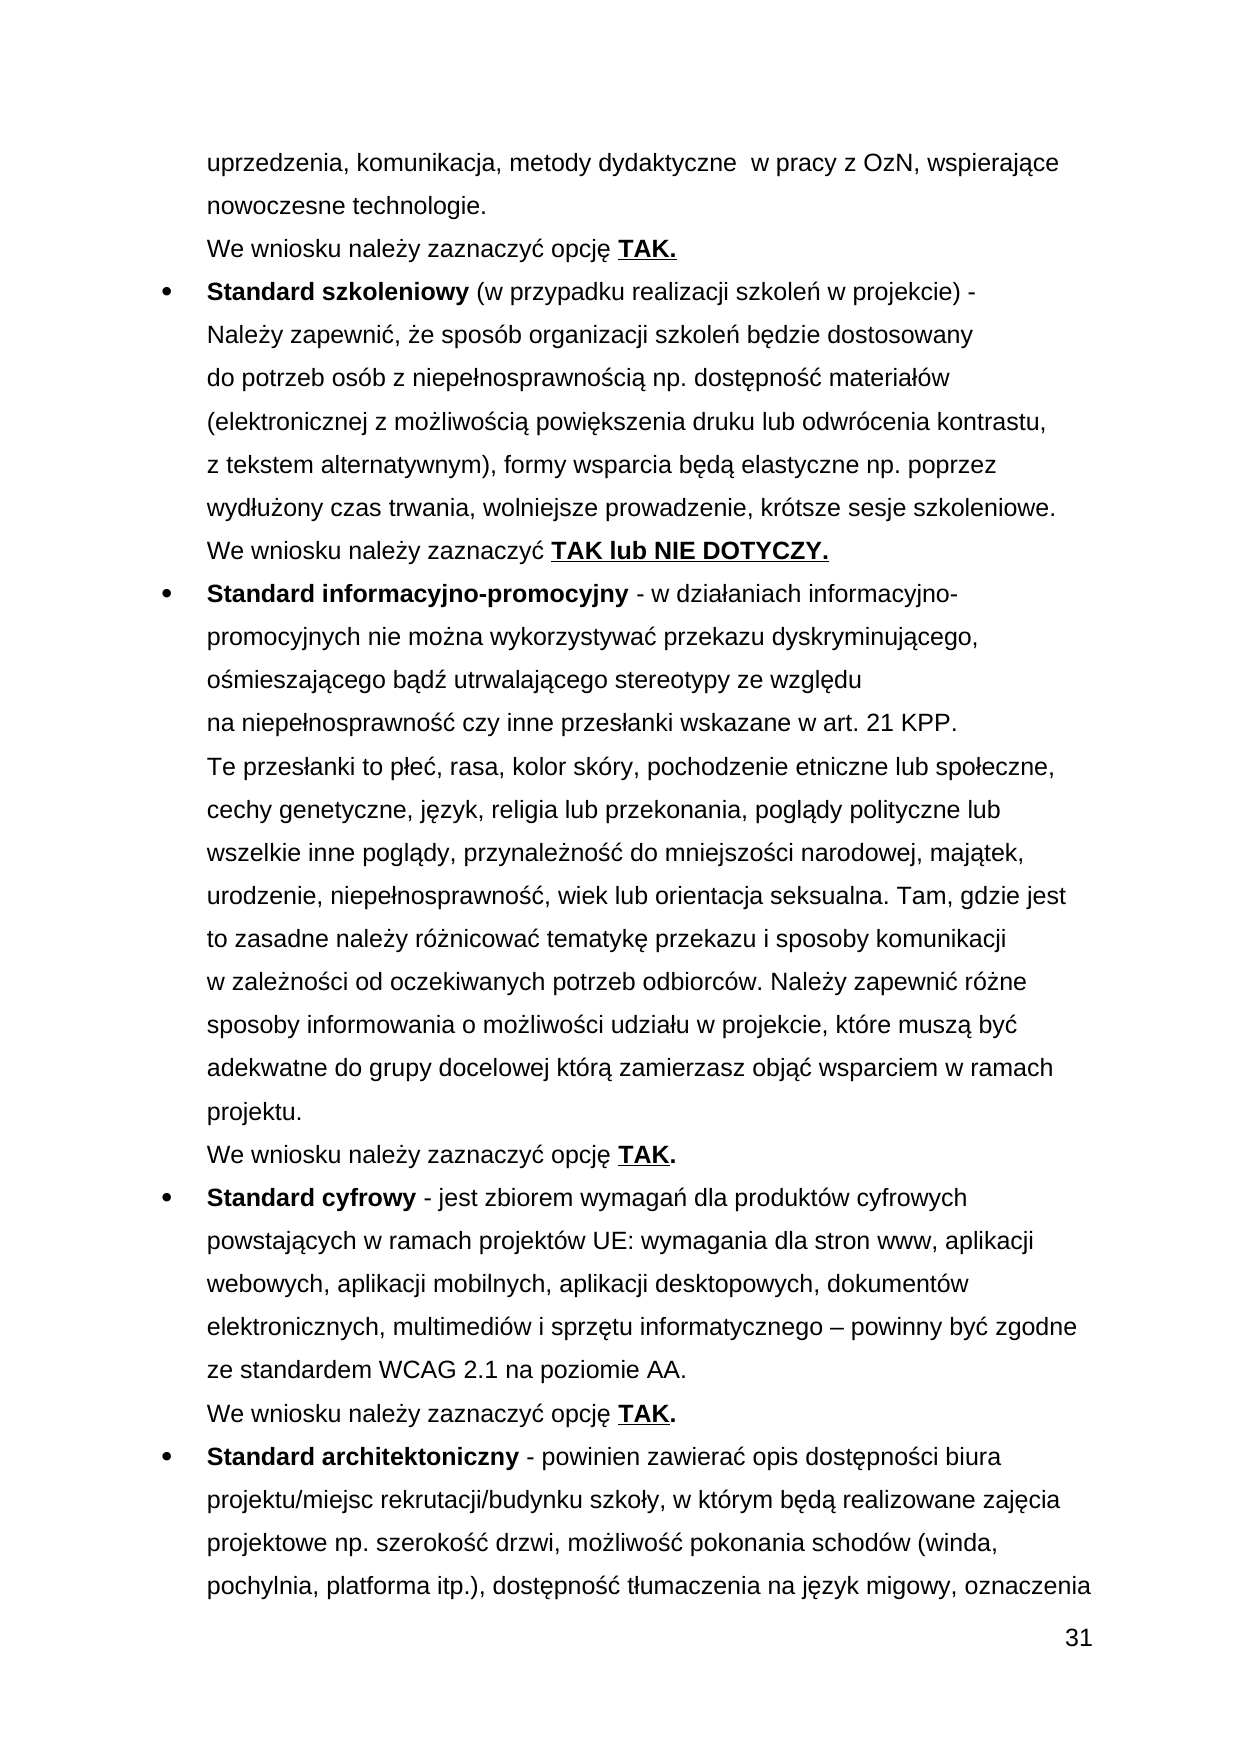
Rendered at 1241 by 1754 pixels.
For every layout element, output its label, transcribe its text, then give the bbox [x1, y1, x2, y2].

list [162, 1442, 1093, 1600]
list Standard cyfrowy - jest zbiorem wymagań dla produktów cyfrowych powstających w ramach projektów UE: wymagania dla stron www, aplikacji webowych, aplikacji mobilnych, aplikacji desktopowych, dokumentów elektronicznych, multimediów i sprzętu informatycznego – powinny być zgodne ze standardem WCAG 2.1 na poziomie AA. [162, 1183, 1093, 1384]
list We wniosku należy zaznaczyć opcję TAK. [207, 1140, 1093, 1168]
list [162, 148, 1093, 219]
list We wniosku należy zaznaczyć opcję TAK. [207, 1398, 1093, 1427]
list Należy zapewnić, że sposób organizacji szkoleń będzie dostosowany do potrzeb osób z niepełnosprawnością np. dostępność materiałów (elektronicznej z możliwością powiększenia druku lub odwrócenia kontrastu, z tekstem alternatywnym), formy wsparcia będą elastyczne np. poprzez wydłużony czas trwania, wolniejsze prowadzenie, krótsze sesje szkoleniowe. [207, 320, 1093, 521]
list Standard informacyjno-promocyjny - w działaniach informacyjno-promocyjnych nie można wykorzystywać przekazu dyskryminującego, ośmieszającego bądź utrwalającego stereotypy ze względu na niepełnosprawność czy inne przesłanki wskazane w art. 21 KPP. Te przesłanki to płeć, rasa, kolor skóry, pochodzenie etniczne lub społeczne, cechy genetyczne, język, religia lub przekonania, poglądy polityczne lub wszelkie inne poglądy, przynależność do mniejszości narodowej, majątek, urodzenie, niepełnosprawność, wiek lub orientacja seksualna. Tam, gdzie jest to zasadne należy różnicować tematykę przekazu i sposoby komunikacji w zależności od oczekiwanych potrzeb odbiorców. Należy zapewnić różne sposoby informowania o możliwości udziału w projekcie, które muszą być adekwatne do grupy docelowej którą zamierzasz objąć wsparciem w ramach projektu. [162, 579, 1093, 1125]
list We wniosku należy zaznaczyć opcję TAK. [207, 234, 1093, 263]
list Standard szkoleniowy (w przypadku realizacji szkoleń w projekcie) - [162, 277, 1093, 306]
list We wniosku należy zaznaczyć TAK lub NIE DOTYCZY. [207, 536, 1093, 564]
